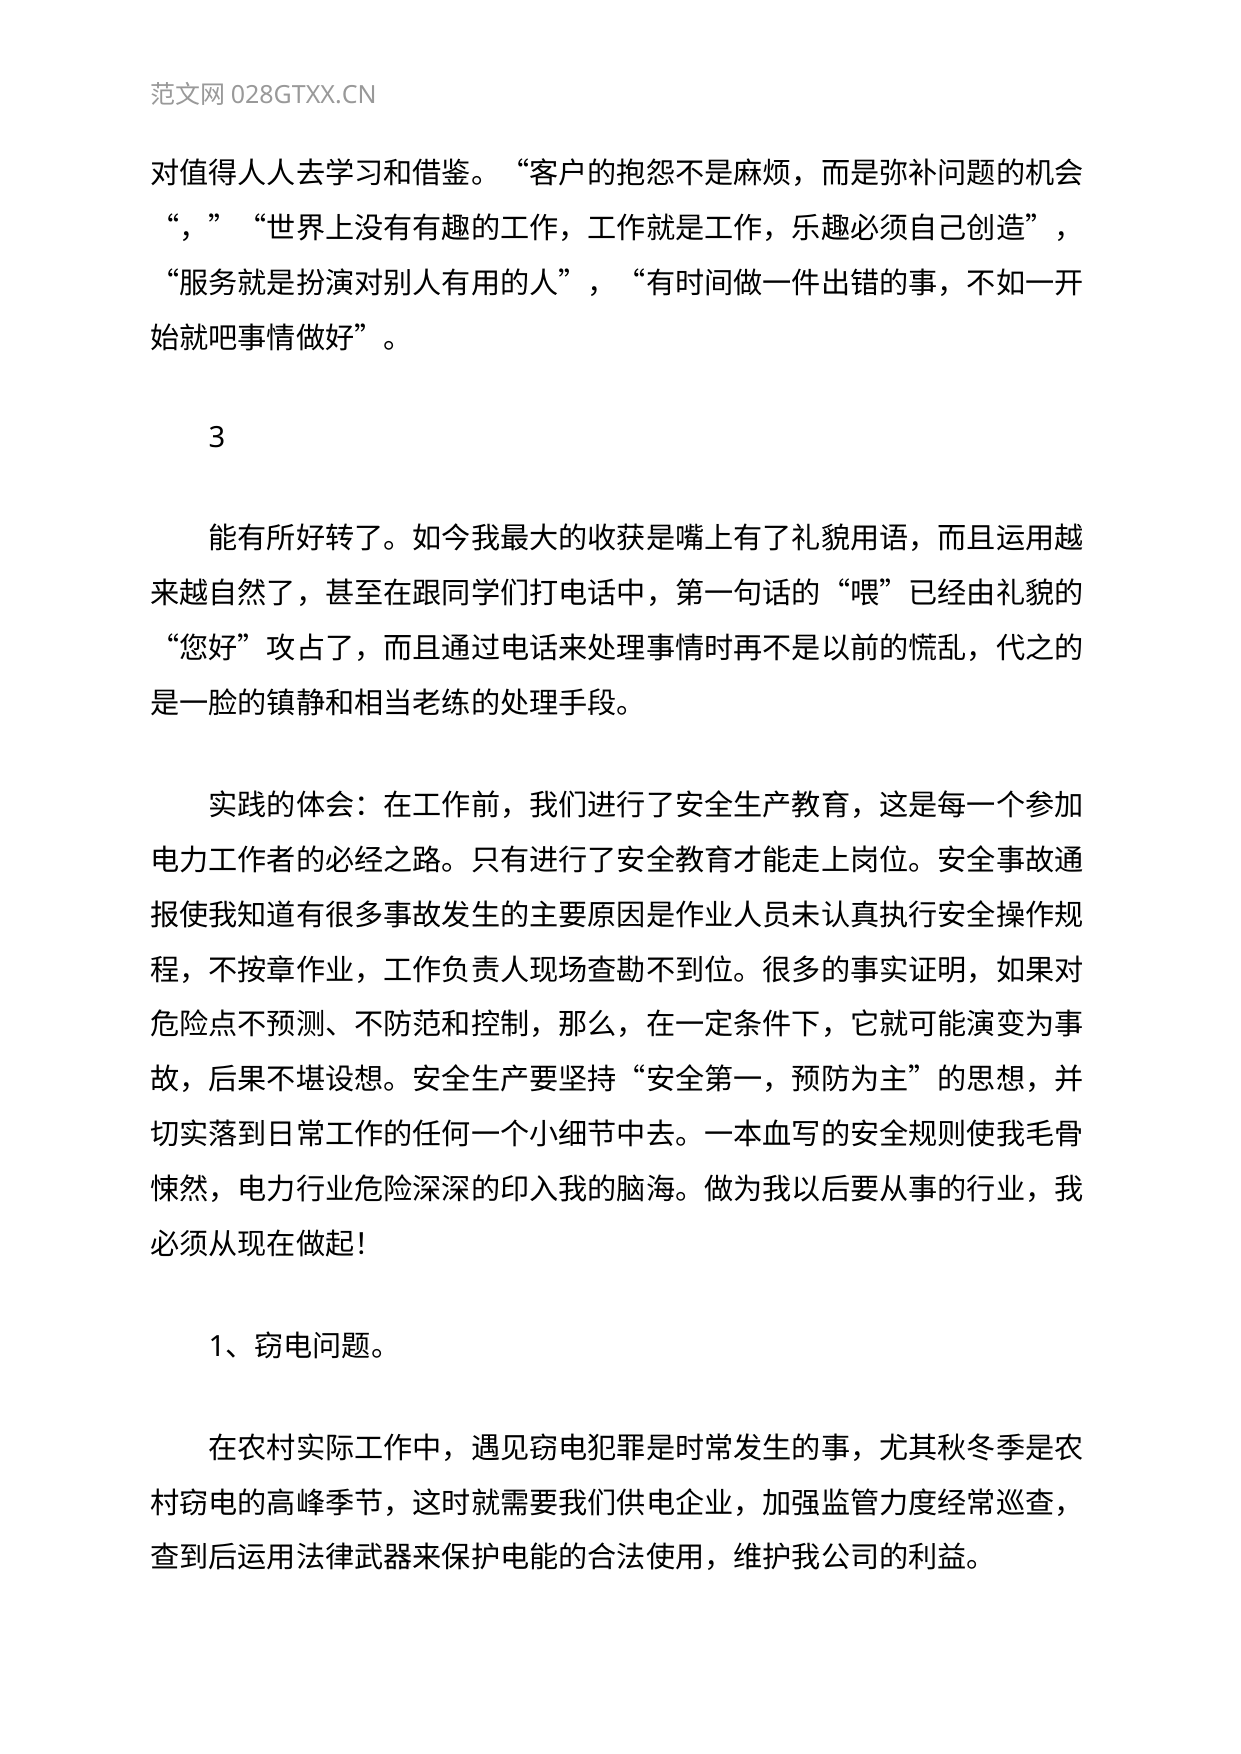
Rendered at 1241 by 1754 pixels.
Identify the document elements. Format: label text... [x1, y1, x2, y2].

text 能有所好转了。如今我最大的收获是嘴上有了礼貌用语，而且运用越来越自然了，甚至在跟同学们打电话中，第一句话的“喂”已经由礼貌的“您好”攻占了，而且通过电话来处理事情时再不是以前的慌乱，代之的是一脸的镇静和相当老练的处理手段。 [150, 515, 1090, 722]
text 1、窃电问题。 [150, 1322, 1090, 1365]
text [150, 150, 1090, 357]
text 3 [150, 416, 1090, 456]
text 实践的体会：在工作前，我们进行了安全生产教育，这是每一个参加电力工作者的必经之路。只有进行了安全教育才能走上岗位。安全事故通报使我知道有很多事故发生的主要原因是作业人员未认真执行安全操作规程，不按章作业，工作负责人现场查勘不到位。很多的事实证明，如果对危险点不预测、不防范和控制，那么，在一定条件下，它就可能演变为事故，后果不堪设想。安全生产要坚持“安全第一，预防为主”的思想，并切实落到日常工作的任何一个小细节中去。一本血写的安全规则使我毛骨悚然，电力行业危险深深的印入我的脑海。做为我以后要从事的行业，我必须从现在做起！ [150, 781, 1090, 1263]
text 在农村实际工作中，遇见窃电犯罪是时常发生的事，尤其秋冬季是农村窃电的高峰季节，这时就需要我们供电企业，加强监管力度经常巡查，查到后运用法律武器来保护电能的合法使用，维护我公司的利益。 [150, 1424, 1090, 1576]
